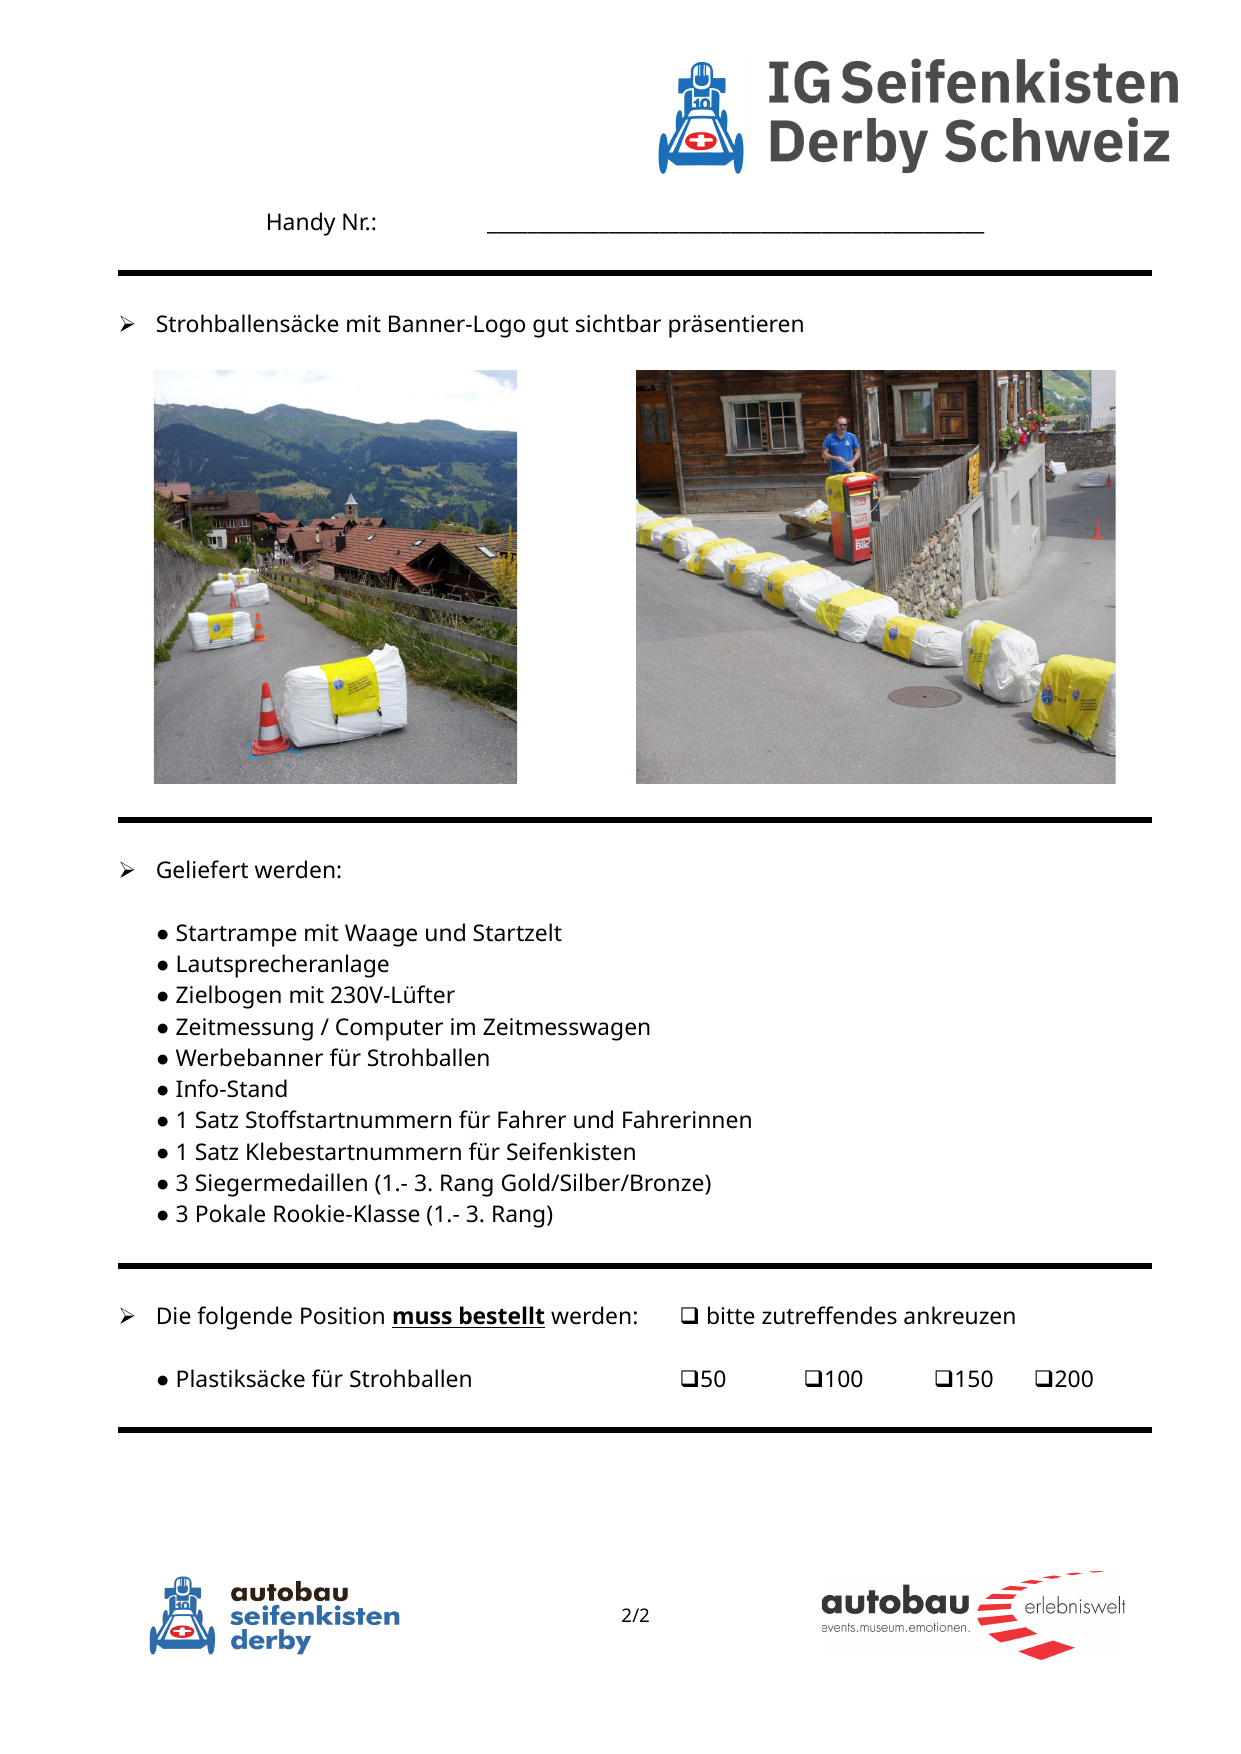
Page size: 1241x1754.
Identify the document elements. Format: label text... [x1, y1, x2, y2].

picture [153, 370, 518, 784]
text ● Werbebanner für Strohballen ● Info-Stand ● 1 Satz Stoffstartnummern für Fahrer und Fahrerinnen ● 1 Satz Klebestartnummern für Seifenkisten ● 3 Siegermedaillen (1.- 3. Rang Gold/Silber/Bronze) ● 3 Pokale Rookie-Klasse (1.- 3. Rang) [156, 1042, 1152, 1229]
list Die folgende Position muss bestellt werden: bitte zutreffendes ankreuzen [118, 1300, 1152, 1331]
text ● Startrampe mit Waage und Startzelt ● Lautsprecheranlage ● Zielbogen mit 230V-Lüfter ● Zeitmessung / Computer im Zeitmesswagen [156, 886, 1152, 1042]
text ● Plastiksäcke für Strohballen 50 100 150 200 [156, 1363, 1152, 1394]
list Strohballensäcke mit Banner-Logo gut sichtbar präsentieren [118, 308, 1152, 339]
picture [636, 370, 1116, 784]
picture [821, 1571, 1126, 1660]
text Handy Nr.: _________________________________________________ [118, 206, 1152, 237]
list Geliefert werden: [118, 854, 1152, 886]
picture [640, 47, 1194, 189]
picture [129, 1562, 418, 1669]
